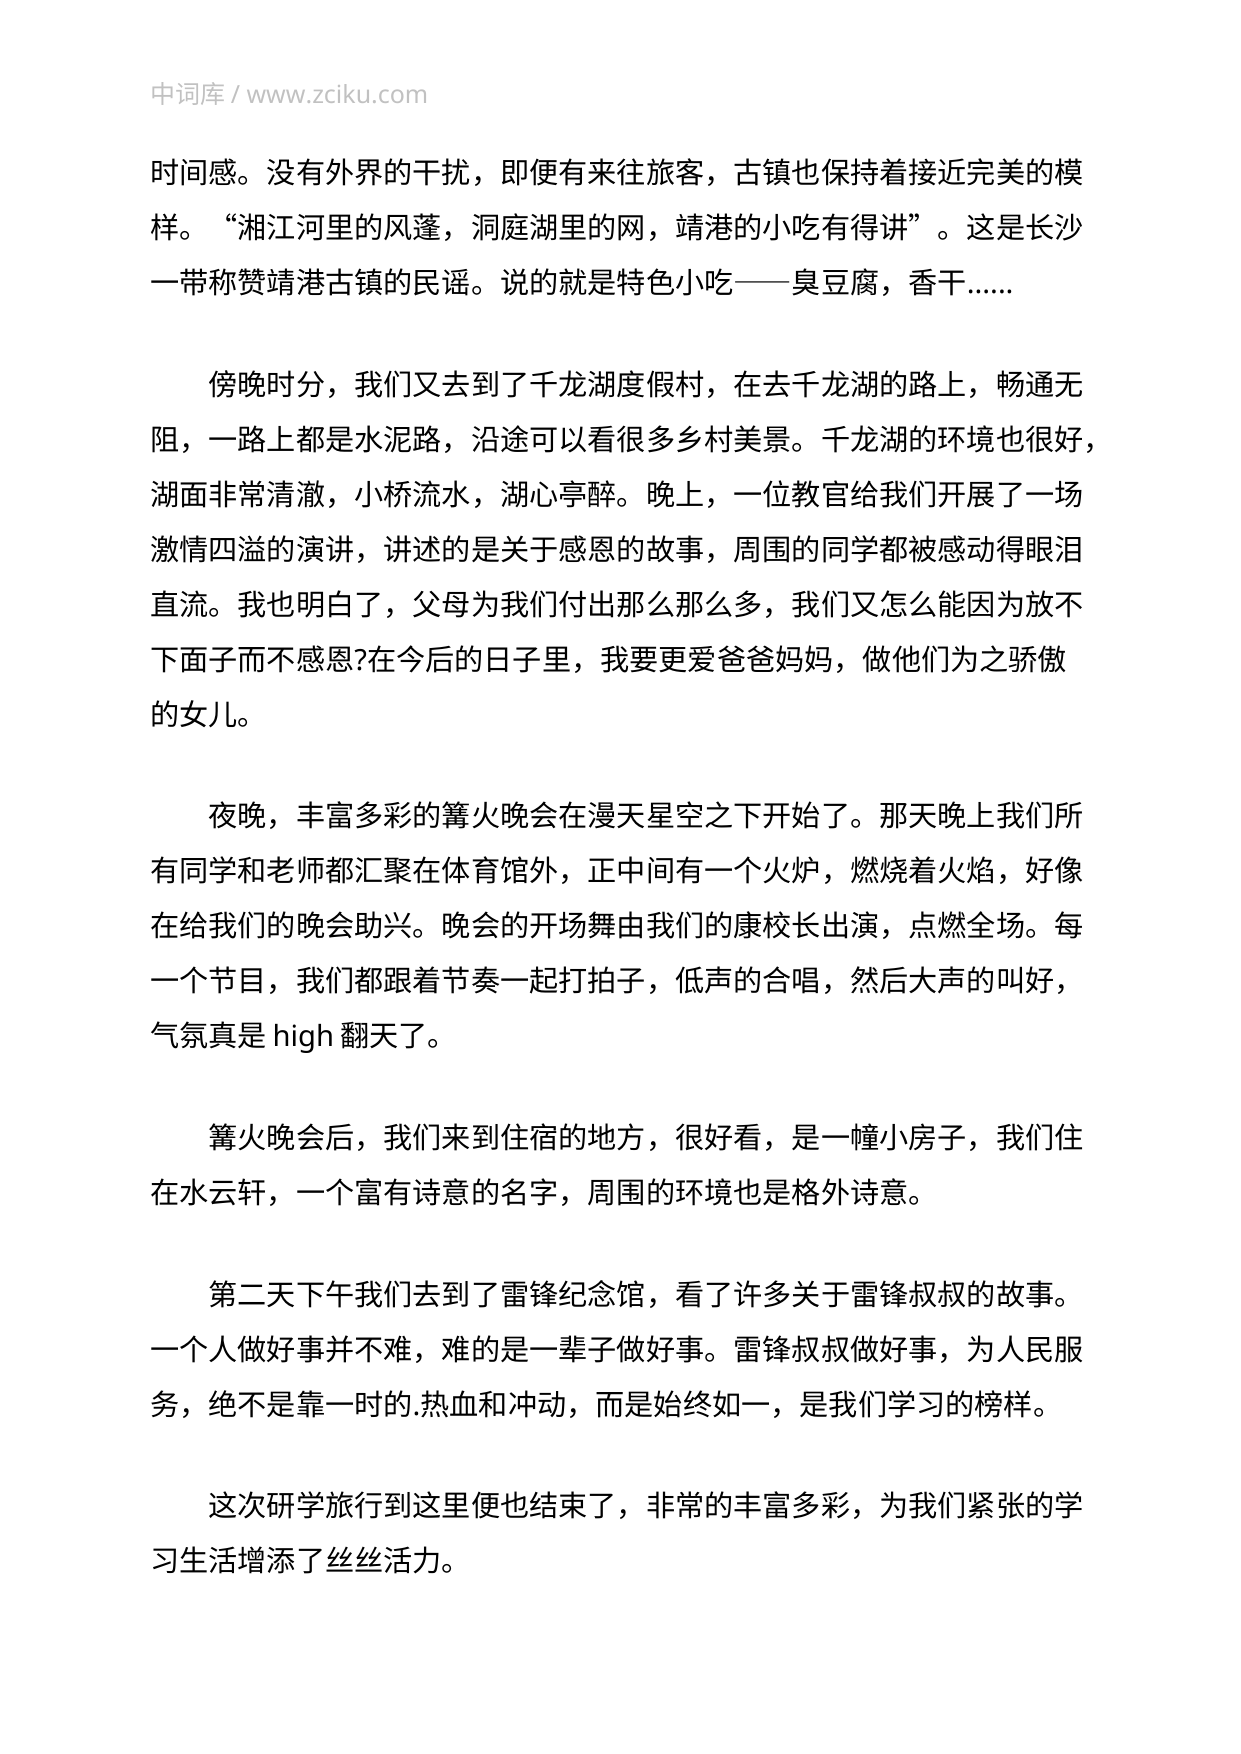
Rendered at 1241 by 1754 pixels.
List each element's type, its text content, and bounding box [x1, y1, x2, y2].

text 第二天下午我们去到了雷锋纪念馆，看了许多关于雷锋叔叔的故事。一个人做好事并不难，难的是一辈子做好事。雷锋叔叔做好事，为人民服务，绝不是靠一时的.热血和冲动，而是始终如一，是我们学习的榜样。 [150, 1271, 1090, 1423]
text 这次研学旅行到这里便也结束了，非常的丰富多彩，为我们紧张的学习生活增添了丝丝活力。 [150, 1483, 1090, 1580]
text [150, 150, 1090, 302]
text 夜晚，丰富多彩的篝火晚会在漫天星空之下开始了。那天晚上我们所有同学和老师都汇聚在体育馆外，正中间有一个火炉，燃烧着火焰，好像在给我们的晚会助兴。晚会的开场舞由我们的康校长出演，点燃全场。每一个节目，我们都跟着节奏一起打拍子，低声的合唱，然后大声的叫好，气氛真是high翻天了。 [150, 793, 1090, 1055]
text 篝火晚会后，我们来到住宿的地方，很好看，是一幢小房子，我们住在水云轩，一个富有诗意的名字，周围的环境也是格外诗意。 [150, 1114, 1090, 1212]
text 傍晚时分，我们又去到了千龙湖度假村，在去千龙湖的路上，畅通无阻，一路上都是水泥路，沿途可以看很多乡村美景。千龙湖的环境也很好，湖面非常清澈，小桥流水，湖心亭醉。晚上，一位教官给我们开展了一场激情四溢的演讲，讲述的是关于感恩的故事，周围的同学都被感动得眼泪直流。我也明白了，父母为我们付出那么那么多，我们又怎么能因为放不下面子而不感恩?在今后的日子里，我要更爱爸爸妈妈，做他们为之骄傲的女儿。 [150, 362, 1090, 733]
